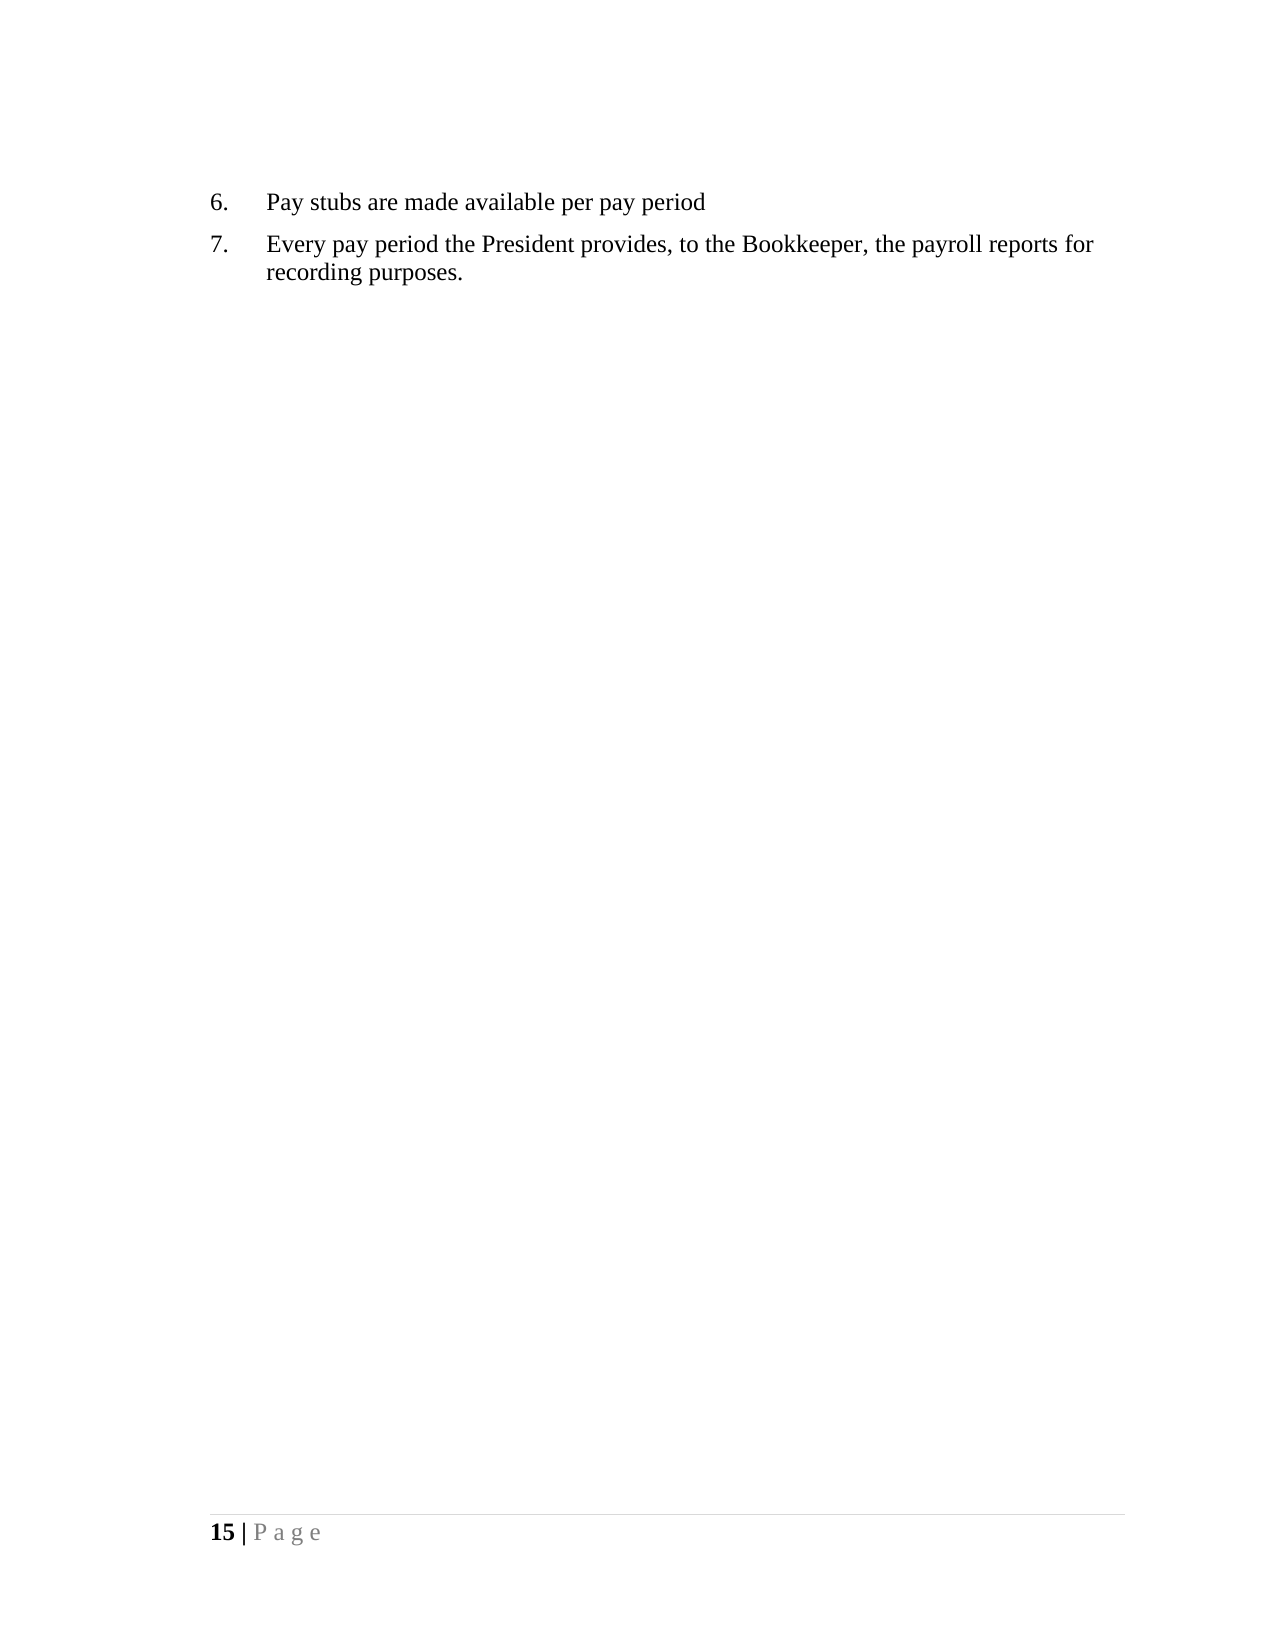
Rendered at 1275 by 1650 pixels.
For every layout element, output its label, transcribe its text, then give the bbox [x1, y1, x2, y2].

text 6. Pay stubs are made available per pay period [210, 187, 1125, 216]
text 7. Every pay period the President provides, to the Bookkeeper, the payroll reports for recording purposes. [210, 229, 1125, 286]
